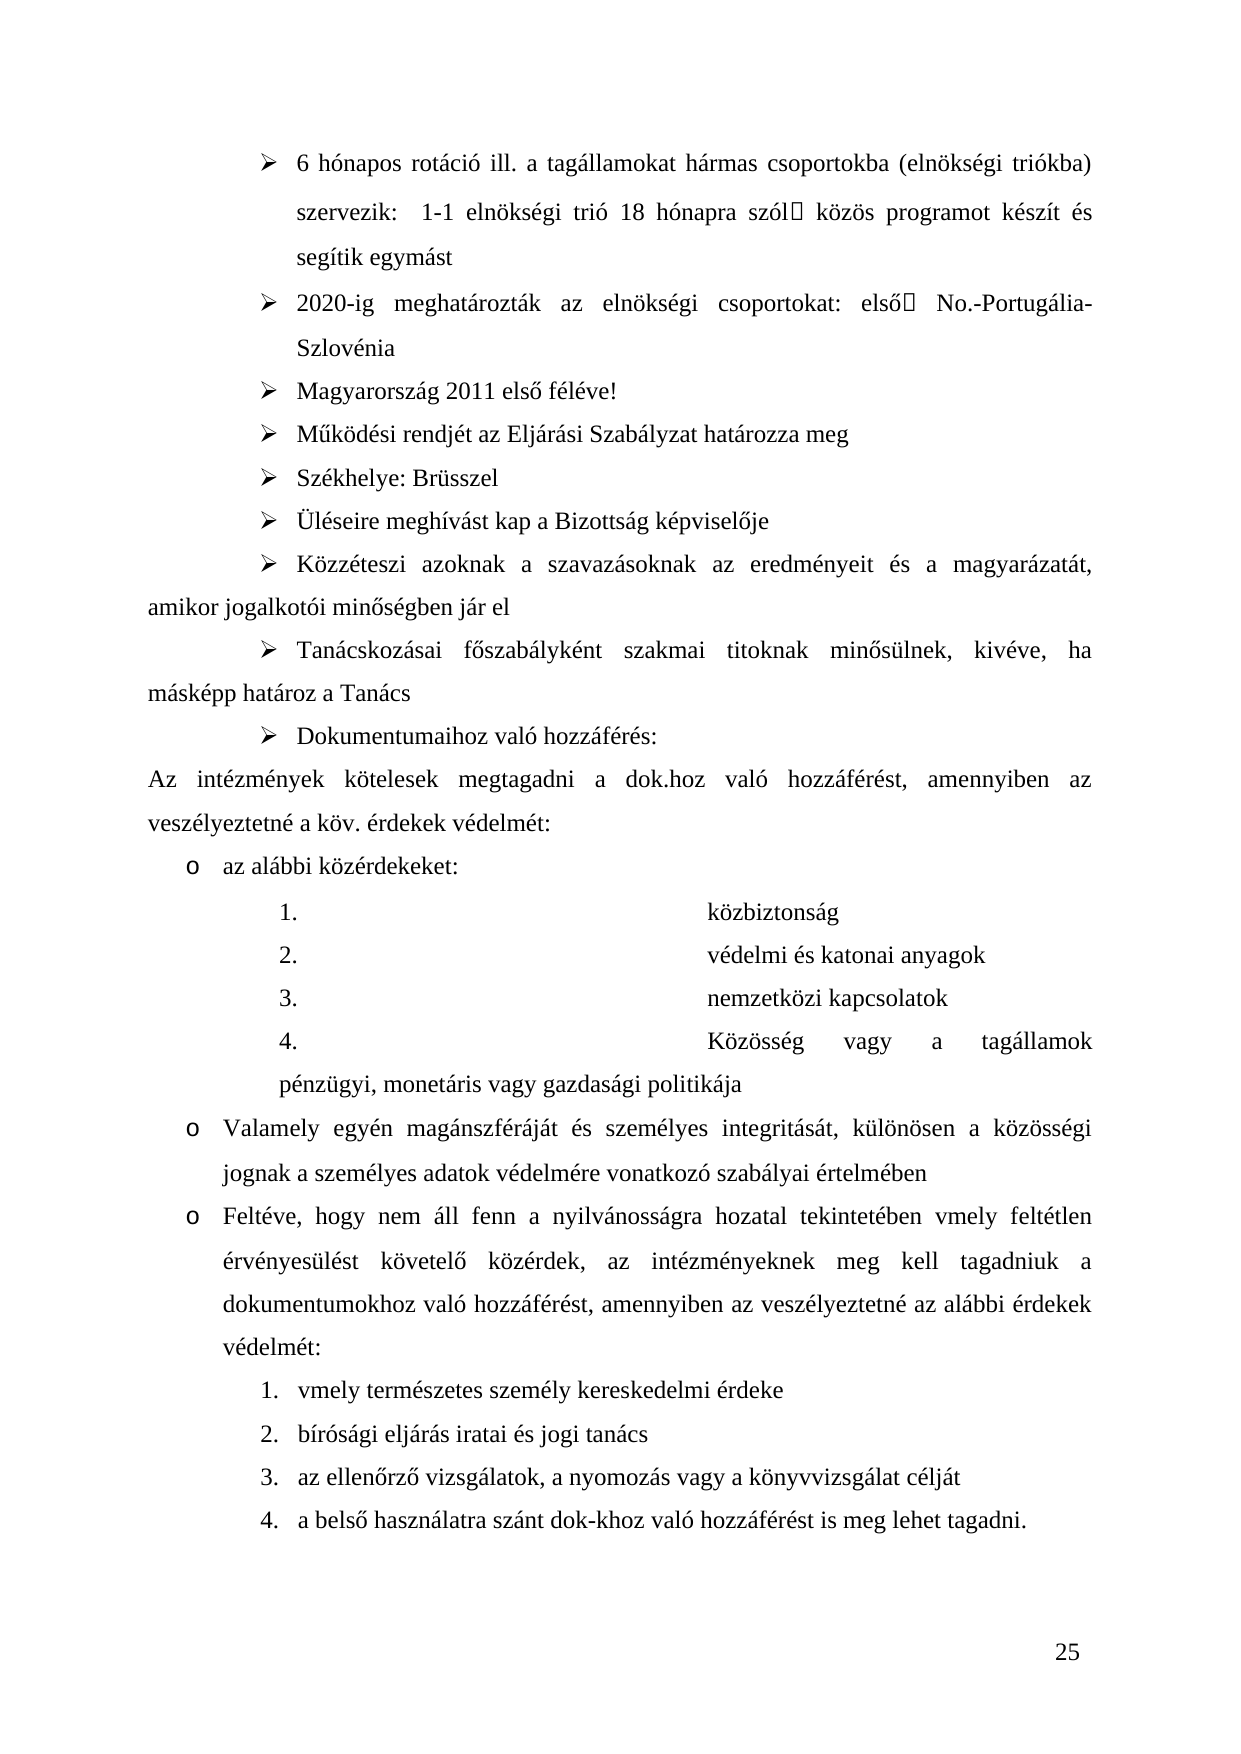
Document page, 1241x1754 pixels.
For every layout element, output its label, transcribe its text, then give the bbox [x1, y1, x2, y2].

list Közzéteszi azoknak a szavazásoknak az eredményeit és a magyarázatát, amikor jogalkotói minőségben jár el [148, 549, 1093, 621]
list Működési rendjét az Eljárási Szabályzat határozza meg [259, 419, 1093, 448]
list Üléseire meghívást kap a Bizottság képviselője [259, 506, 1093, 534]
list Dokumentumaihoz való hozzáférés: [148, 721, 1093, 750]
list közbiztonság [279, 897, 1093, 926]
list a belső használatra szánt dok-khoz való hozzáférést is meg lehet tagadni. [260, 1505, 1093, 1534]
list Közösség vagy a tagállamok pénzügyi, monetáris vagy gazdasági politikája [279, 1026, 1093, 1098]
list vmely természetes személy kereskedelmi érdeke [260, 1376, 1093, 1404]
list Feltéve, hogy nem áll fenn a nyilvánosságra hozatal tekintetében vmely feltétlen érvényesülést követelő közérdek, az intézményeknek meg kell tagadniuk a dokumentumokhoz való hozzáférést, amennyiben az veszélyeztetné az alábbi érdekek védelmét: [185, 1201, 1093, 1361]
text Az intézmények kötelesek megtagadni a dok.hoz való hozzáférést, amennyiben az veszélyeztetné a köv. érdekek védelmét: [148, 764, 1093, 836]
list védelmi és katonai anyagok [279, 940, 1093, 969]
list 2020-ig meghatározták az elnökségi csoportokat: első No.-Portugália-Szlovénia [259, 285, 1093, 362]
list Valamely egyén magánszféráját és személyes integritását, különösen a közösségi jognak a személyes adatok védelmére vonatkozó szabályai értelmében [185, 1113, 1093, 1187]
list bírósági eljárás iratai és jogi tanács [260, 1419, 1093, 1447]
list nemzetközi kapcsolatok [279, 983, 1093, 1012]
list az alábbi közérdekeket: [185, 851, 1093, 882]
list Székhelye: Brüsszel [259, 463, 1093, 491]
list Magyarország 2011 első féléve! [259, 376, 1093, 405]
list az ellenőrző vizsgálatok, a nyomozás vagy a könyvvizsgálat célját [260, 1462, 1093, 1491]
list Tanácskozásai főszabályként szakmai titoknak minősülnek, kivéve, ha másképp határoz a Tanács [148, 635, 1093, 707]
list 6 hónapos rotáció ill. a tagállamokat hármas csoportokba (elnökségi triókba) szervezik: 1-1 elnökségi trió 18 hónapra szól közös programot készít és segítik egymást [259, 148, 1093, 271]
